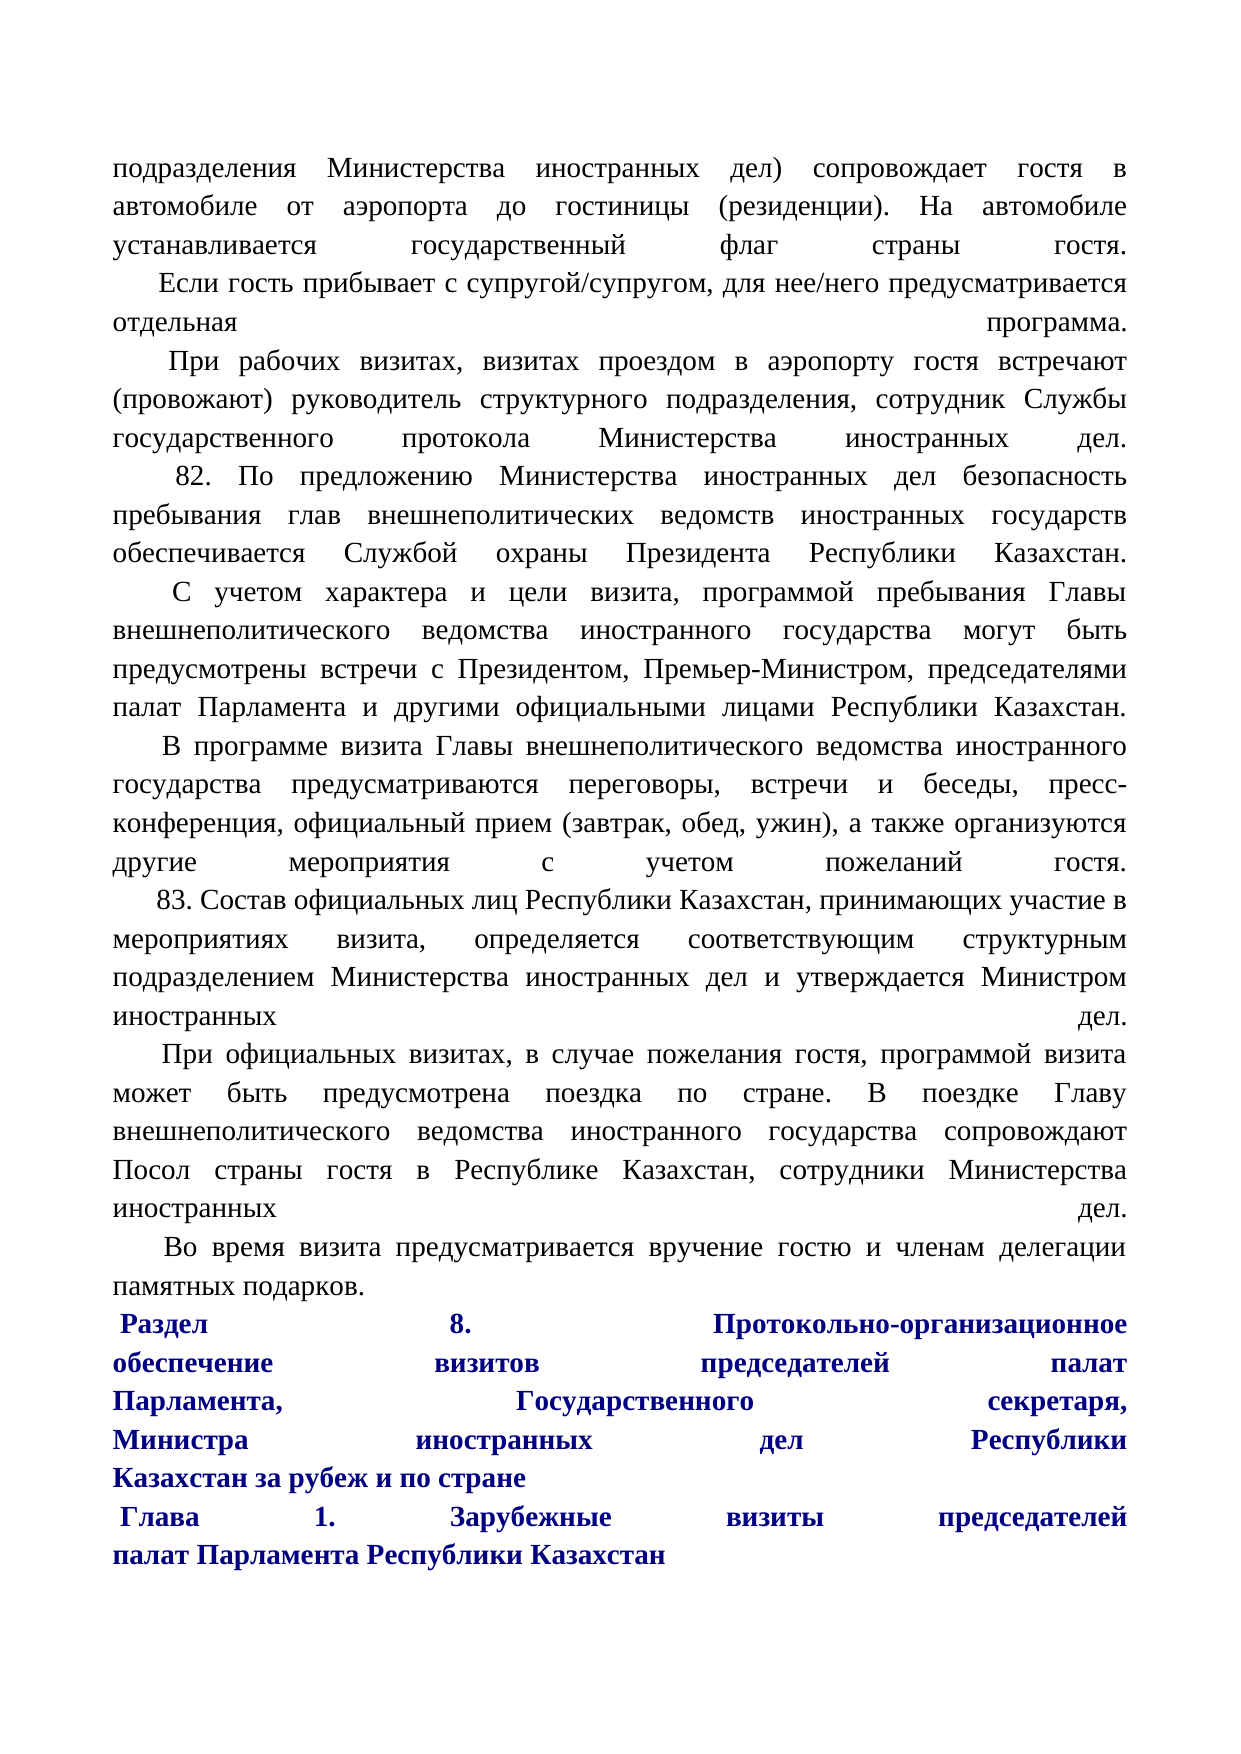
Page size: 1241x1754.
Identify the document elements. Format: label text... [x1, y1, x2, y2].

text Раздел 8. Протокольно-организационное обеспечение визитов председателей палат Парламента, Государственного секретаря, Министра иностранных дел Республики Казахстан за рубеж и по стране [112, 1306, 1128, 1494]
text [112, 150, 1128, 1301]
text Глава 1. Зарубежные визиты председателей палат Парламента Республики Казахстан [112, 1499, 1128, 1571]
